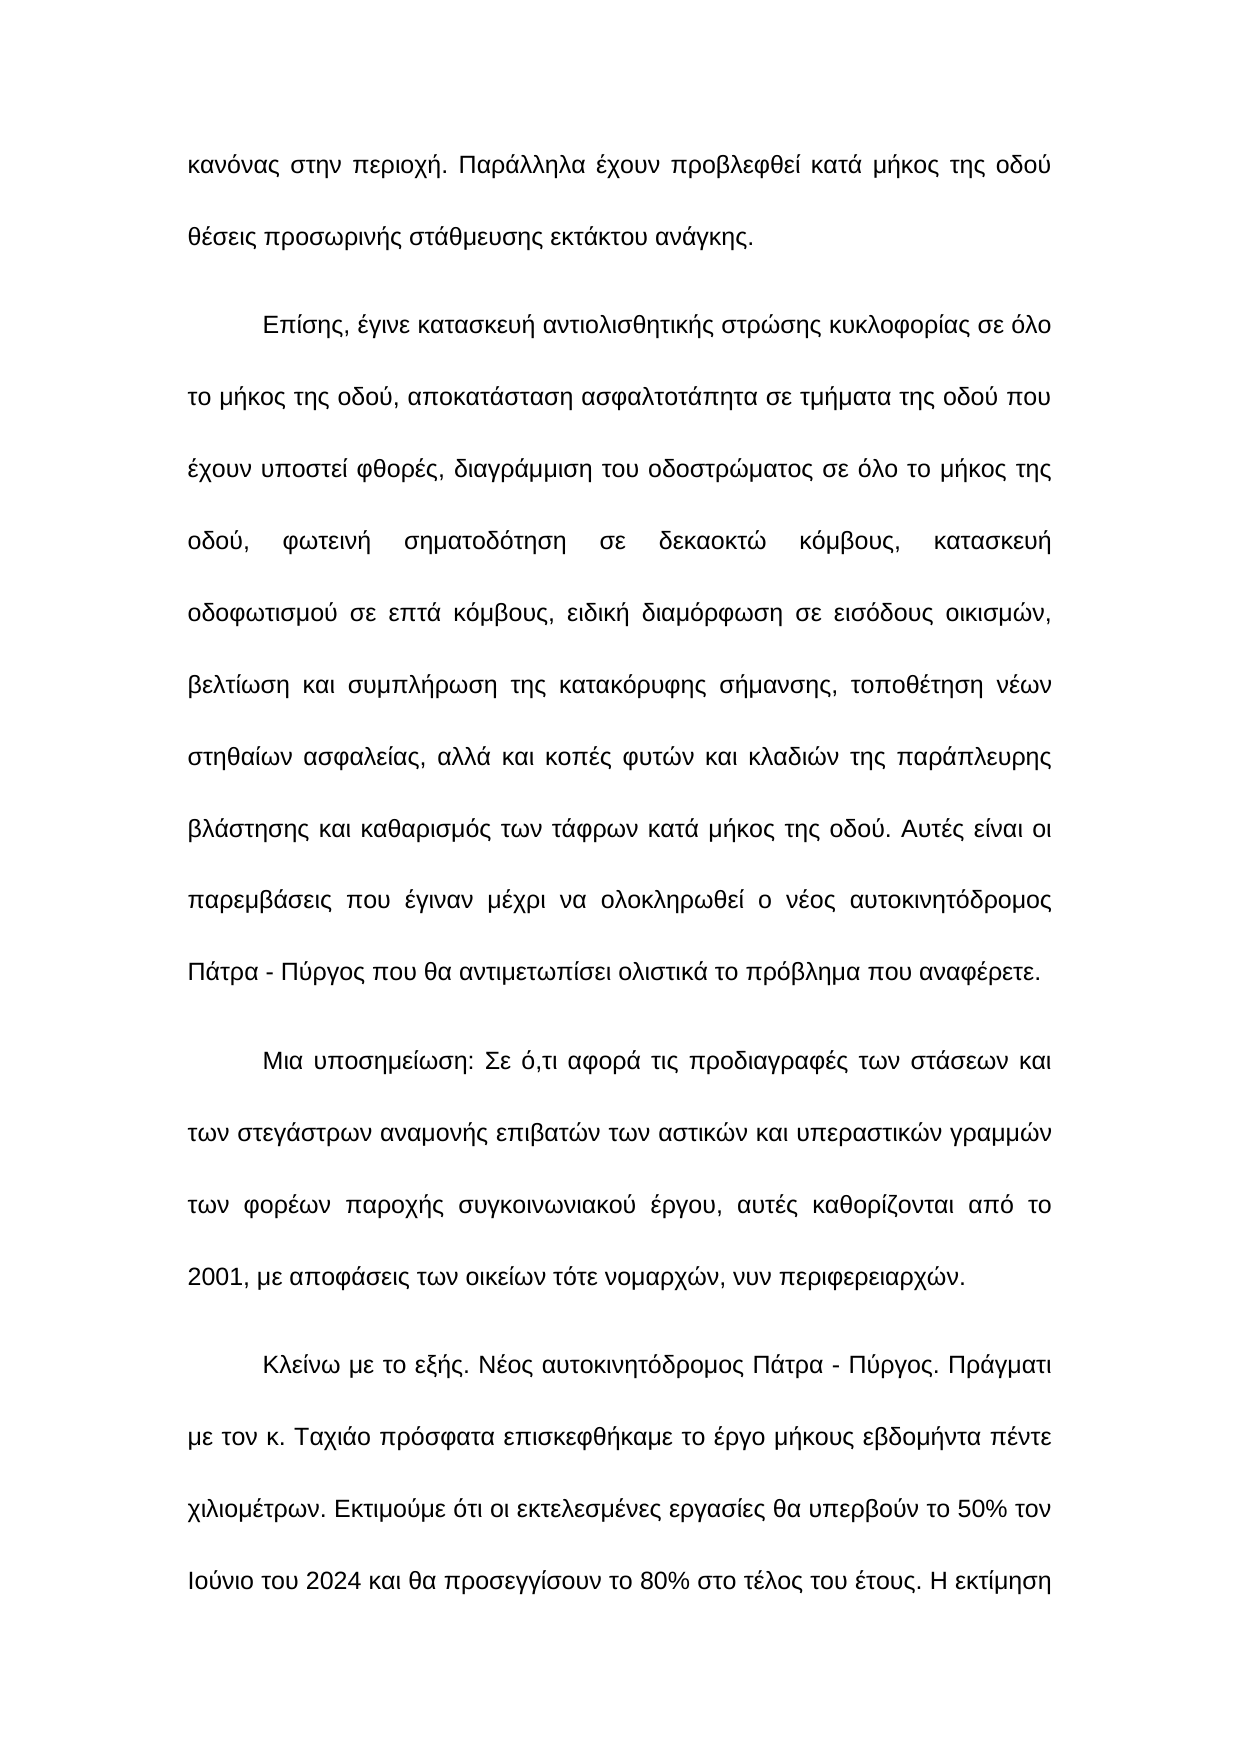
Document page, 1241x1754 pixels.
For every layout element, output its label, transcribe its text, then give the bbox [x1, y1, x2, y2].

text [187, 1350, 1053, 1594]
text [187, 150, 1053, 251]
text Μια υποσημείωση: Σε ό,τι αφορά τις προδιαγραφές των στάσεων και των στεγάστρων αναμονής επιβατών των αστικών και υπεραστικών γραμμών των φορέων παροχής συγκοινωνιακού έργου, αυτές καθορίζονται από το 2001, με αποφάσεις των οικείων τότε νομαρχών, νυν περιφερειαρχών. [187, 1046, 1053, 1290]
text Επίσης, έγινε κατασκευή αντιολισθητικής στρώσης κυκλοφορίας σε όλο το μήκος της οδού, αποκατάσταση ασφαλτοτάπητα σε τμήματα της οδού που έχουν υποστεί φθορές, διαγράμμιση του οδοστρώματος σε όλο το μήκος της οδού, φωτεινή σηματοδότηση σε δεκαοκτώ κόμβους, κατασκευή οδοφωτισμού σε επτά κόμβους, ειδική διαμόρφωση σε εισόδους οικισμών, βελτίωση και συμπλήρωση της κατακόρυφης σήμανσης, τοποθέτηση νέων στηθαίων ασφαλείας, αλλά και κοπές φυτών και κλαδιών της παράπλευρης βλάστησης και καθαρισμός των τάφρων κατά μήκος της οδού. Αυτές είναι οι παρεμβάσεις που έγιναν μέχρι να ολοκληρωθεί ο νέος αυτοκινητόδρομος Πάτρα - Πύργος που θα αντιμετωπίσει ολιστικά το πρόβλημα που αναφέρετε. [187, 310, 1053, 986]
